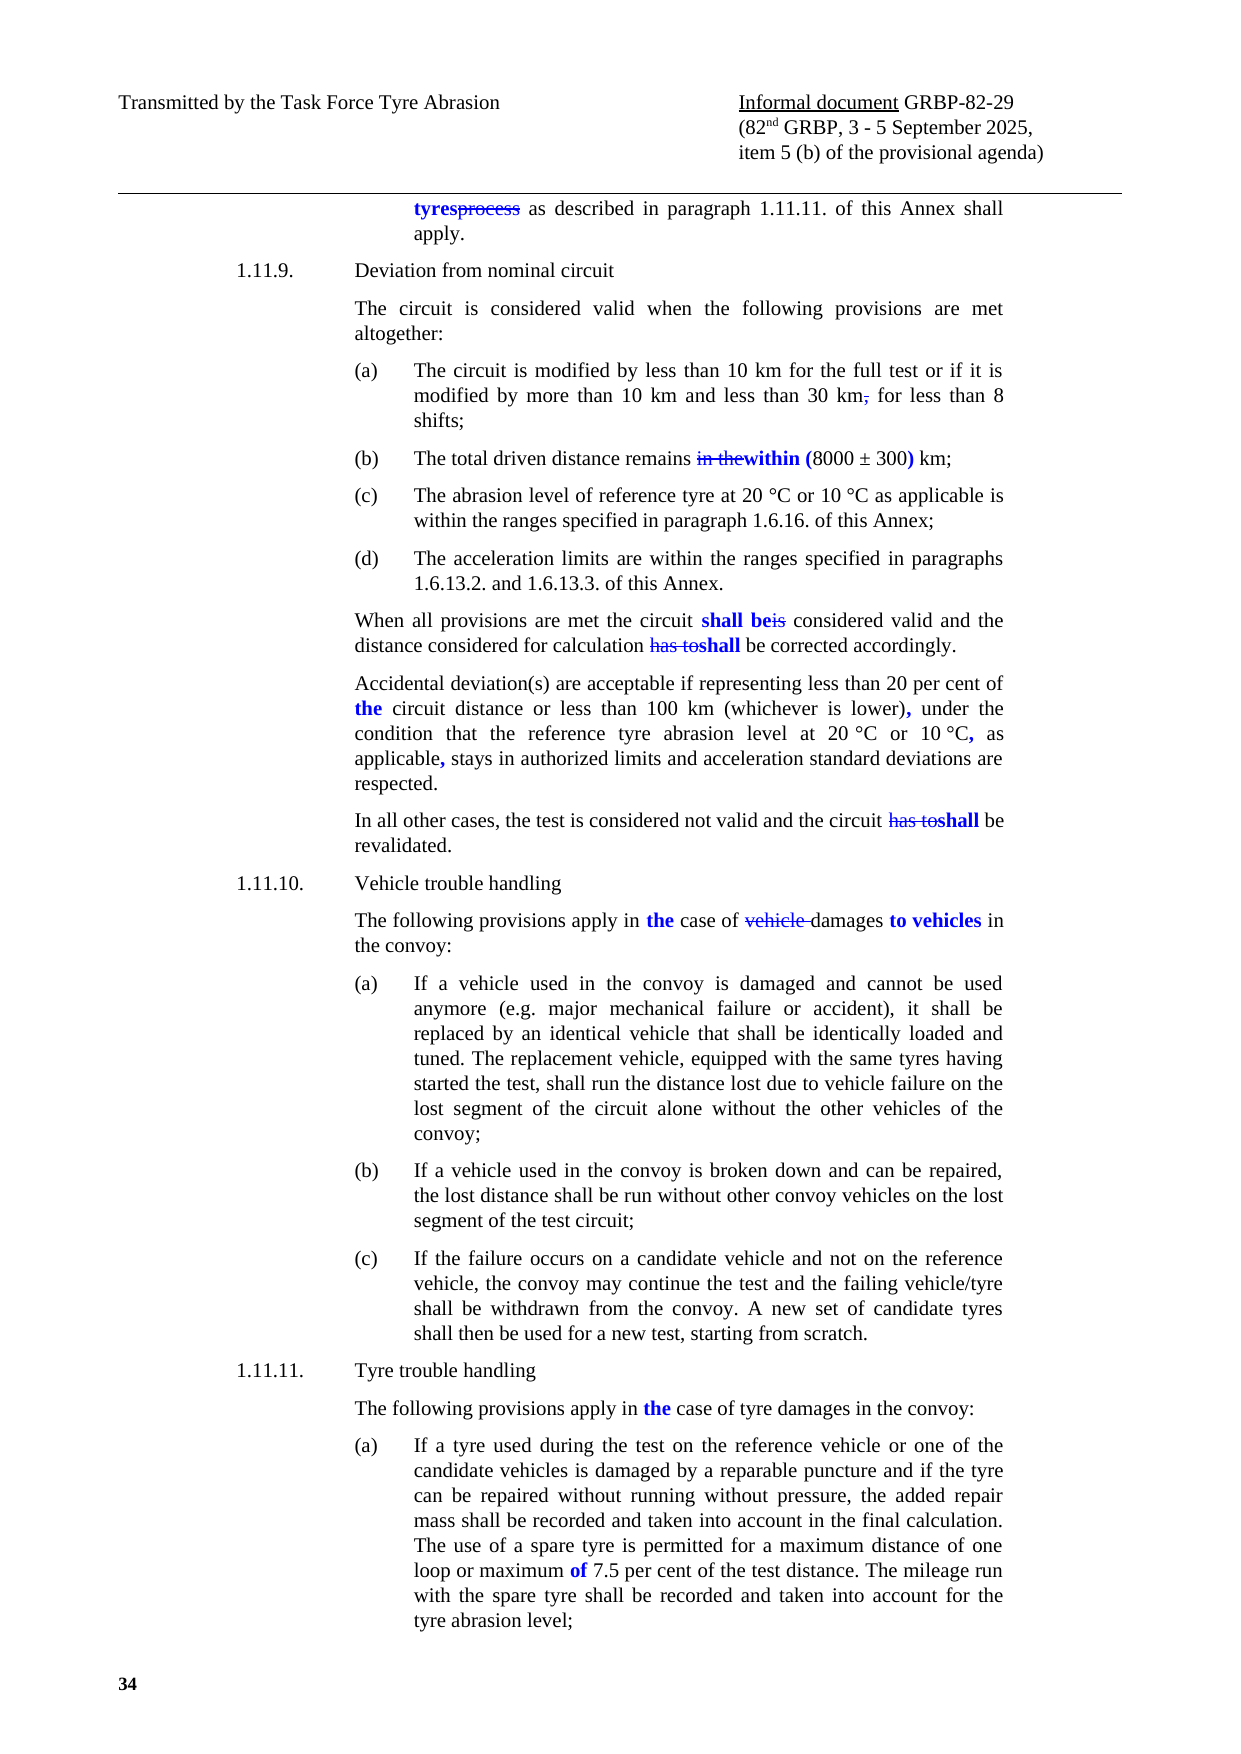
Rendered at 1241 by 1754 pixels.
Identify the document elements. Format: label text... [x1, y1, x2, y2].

text (a) If a tyre used during the test on the reference vehicle or one of the candidate vehicles is damaged by a reparable puncture and if the tyre can be repaired without running without pressure, the added repair mass shall be recorded and taken into account in the final calculation. The use of a spare tyre is permitted for a maximum distance of one loop or maximum of 7.5 per cent of the test distance. The mileage run with the spare tyre shall be recorded and taken into account for the tyre abrasion level; [354, 1432, 1004, 1632]
text The following provisions apply in the case of tyre damages in the convoy: [354, 1394, 1004, 1419]
text 1.11.10. Vehicle trouble handling [236, 869, 1004, 894]
text In all other cases, the test is considered not valid and the circuit has toshall be revalidated. [354, 807, 1004, 857]
text The circuit is considered valid when the following provisions are met altogether: [354, 294, 1004, 344]
text 1.11.11. Tyre trouble handling [236, 1357, 1004, 1382]
text (a) The circuit is modified by less than 10 km for the full test or if it is modified by more than 10 km and less than 30 km, for less than 8 shifts; [354, 357, 1004, 432]
text (b) If a vehicle used in the convoy is broken down and can be repaired, the lost distance shall be run without other convoy vehicles on the lost segment of the test circuit; [354, 1157, 1004, 1232]
text When all provisions are met the circuit shall beis considered valid and the distance considered for calculation has toshall be corrected accordingly. [354, 607, 1004, 657]
text (c) If the failure occurs on a candidate vehicle and not on the reference vehicle, the convoy may continue the test and the failing vehicle/tyre shall be withdrawn from the convoy. A new set of candidate tyres shall then be used for a new test, starting from scratch. [354, 1244, 1004, 1344]
text 1.11.9. Deviation from nominal circuit [236, 257, 1004, 282]
text (c) The abrasion level of reference tyre at 20 °C or 10 °C as applicable is within the ranges specified in paragraph 1.6.16. of this Annex; [354, 482, 1004, 532]
text (a) If a vehicle used in the convoy is damaged and cannot be used anymore (e.g. major mechanical failure or accident), it shall be replaced by an identical vehicle that shall be identically loaded and tuned. The replacement vehicle, equipped with the same tyres having started the test, shall run the distance lost due to vehicle failure on the lost segment of the circuit alone without the other vehicles of the convoy; [354, 969, 1004, 1144]
text (d) The acceleration limits are within the ranges specified in paragraphs 1.6.13.2. and 1.6.13.3. of this Annex. [354, 544, 1004, 594]
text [354, 194, 1004, 244]
text (b) The total driven distance remains in thewithin (8000 ± 300) km; [354, 444, 1004, 469]
text Accidental deviation(s) are acceptable if representing less than 20 per cent of the circuit distance or less than 100 km (whichever is lower), under the condition that the reference tyre abrasion level at 20 °C or 10 °C, as applicable, stays in authorized limits and acceleration standard deviations are respected. [354, 669, 1004, 794]
text The following provisions apply in the case of vehicle damages to vehicles in the convoy: [354, 907, 1004, 957]
